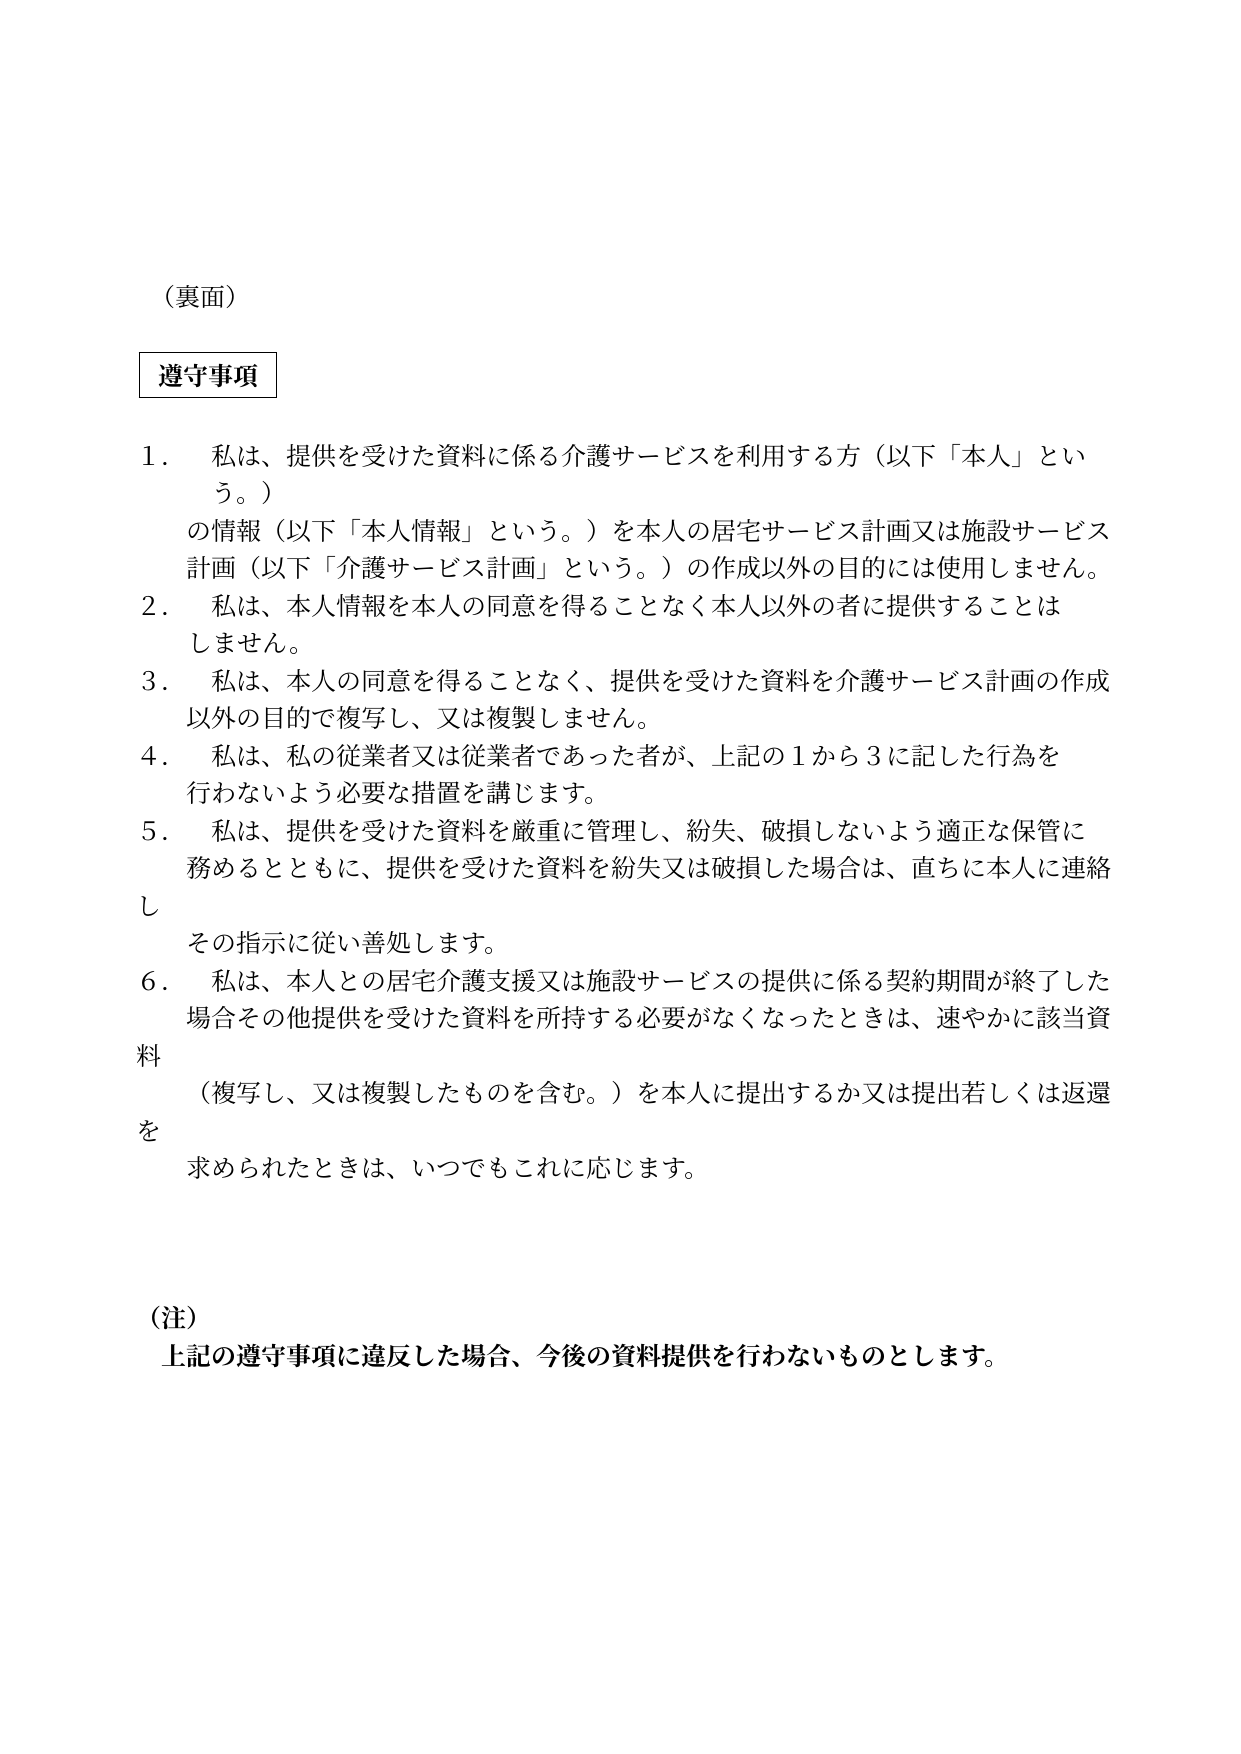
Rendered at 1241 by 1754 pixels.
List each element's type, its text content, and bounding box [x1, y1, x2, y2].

text （注） [136, 1298, 1128, 1336]
text 行わないよう必要な措置を講じます。 [136, 773, 1128, 811]
text 上記の遵守事項に違反した場合、今後の資料提供を行わないものとします。 [136, 1336, 1128, 1373]
text その指示に従い善処します。 [136, 923, 1128, 961]
text 計画（以下「介護サービス計画」という。）の作成以外の目的には使用しません。 [136, 548, 1128, 586]
text 求められたときは、いつでもこれに応じます。 [136, 1148, 1128, 1186]
text 務めるとともに、提供を受けた資料を紛失又は破損した場合は、直ちに本人に連絡し [136, 848, 1128, 923]
list 私は、私の従業者又は従業者であった者が、上記の１から３に記した行為を [136, 736, 1128, 773]
list 私は、本人情報を本人の同意を得ることなく本人以外の者に提供することは [136, 586, 1128, 623]
text 以外の目的で複写し、又は複製しません。 [136, 698, 1128, 736]
table_header 遵守事項 [140, 353, 276, 397]
text （複写し、又は複製したものを含む。）を本人に提出するか又は提出若しくは返還を [136, 1073, 1128, 1148]
list 私は、本人の同意を得ることなく、提供を受けた資料を介護サービス計画の作成 [136, 661, 1128, 698]
text ５． 私は、提供を受けた資料を厳重に管理し、紛失、破損しないよう適正な保管に [136, 811, 1128, 848]
text の情報（以下「本人情報」という。）を本人の居宅サービス計画又は施設サービス [136, 511, 1128, 548]
text しません。 [112, 623, 1128, 661]
list 私は、提供を受けた資料に係る介護サービスを利用する方（以下「本人」という。） [136, 436, 1128, 511]
list （裏面） [150, 277, 1128, 314]
text 場合その他提供を受けた資料を所持する必要がなくなったときは、速やかに該当資料 [136, 998, 1128, 1073]
text ６． 私は、本人との居宅介護支援又は施設サービスの提供に係る契約期間が終了した [136, 961, 1128, 998]
